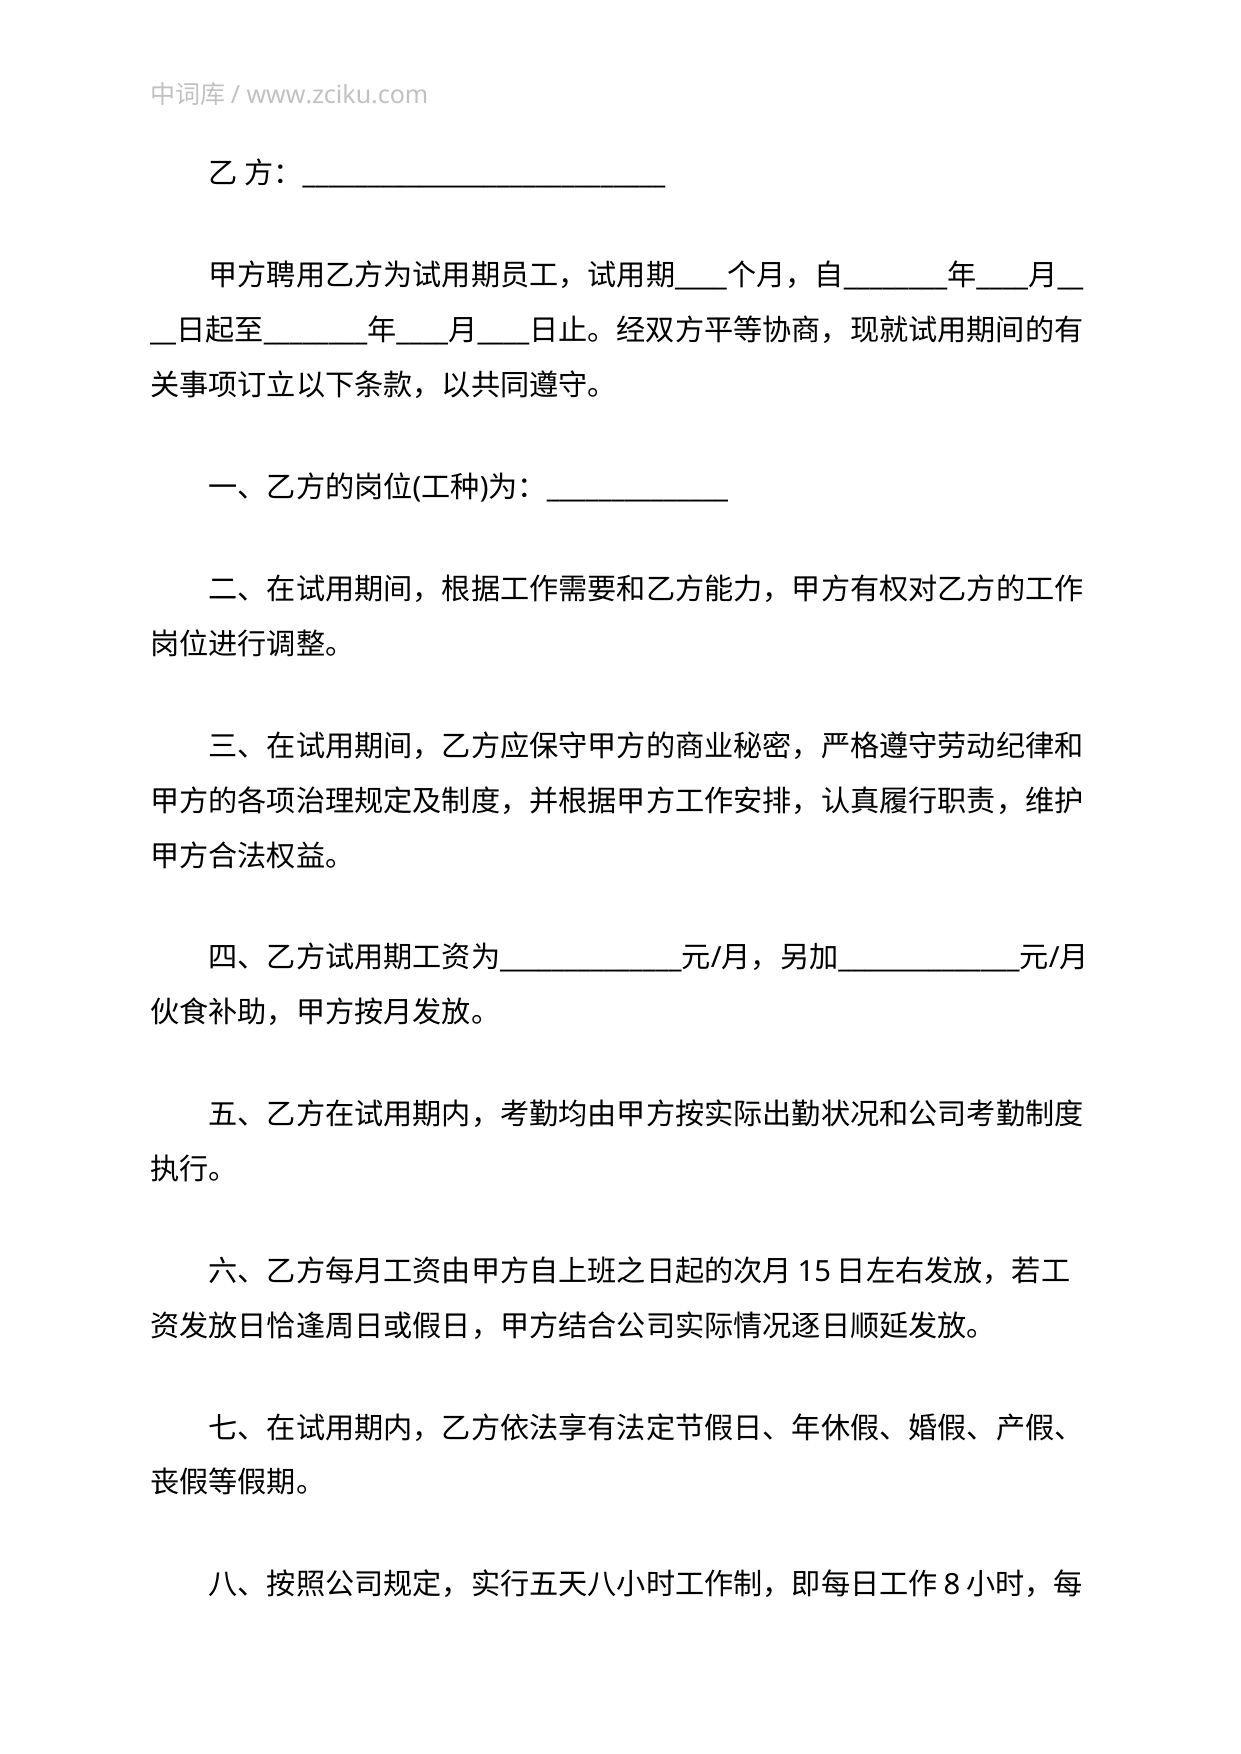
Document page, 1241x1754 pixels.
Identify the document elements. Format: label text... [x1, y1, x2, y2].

text 三、在试用期间，乙方应保守甲方的商业秘密，严格遵守劳动纪律和甲方的各项治理规定及制度，并根据甲方工作安排，认真履行职责，维护甲方合法权益。 [150, 722, 1090, 874]
text 一、乙方的岗位(工种)为：______________ [150, 464, 1090, 506]
text 甲方聘用乙方为试用期员工，试用期____个月，自________年____月____日起至________年____月____日止。经双方平等协商，现就试用期间的有关事项订立以下条款，以共同遵守。 [150, 252, 1090, 404]
text 乙 方：____________________________ [150, 150, 1090, 192]
text 七、在试用期内，乙方依法享有法定节假日、年休假、婚假、产假、丧假等假期。 [150, 1404, 1090, 1501]
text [150, 1561, 1090, 1603]
text 五、乙方在试用期内，考勤均由甲方按实际出勤状况和公司考勤制度执行。 [150, 1091, 1090, 1188]
text 四、乙方试用期工资为______________元/月，另加______________元/月伙食补助，甲方按月发放。 [150, 934, 1090, 1031]
text 二、在试用期间，根据工作需要和乙方能力，甲方有权对乙方的工作岗位进行调整。 [150, 566, 1090, 663]
text 六、乙方每月工资由甲方自上班之日起的次月15日左右发放，若工资发放日恰逢周日或假日，甲方结合公司实际情况逐日顺延发放。 [150, 1247, 1090, 1345]
